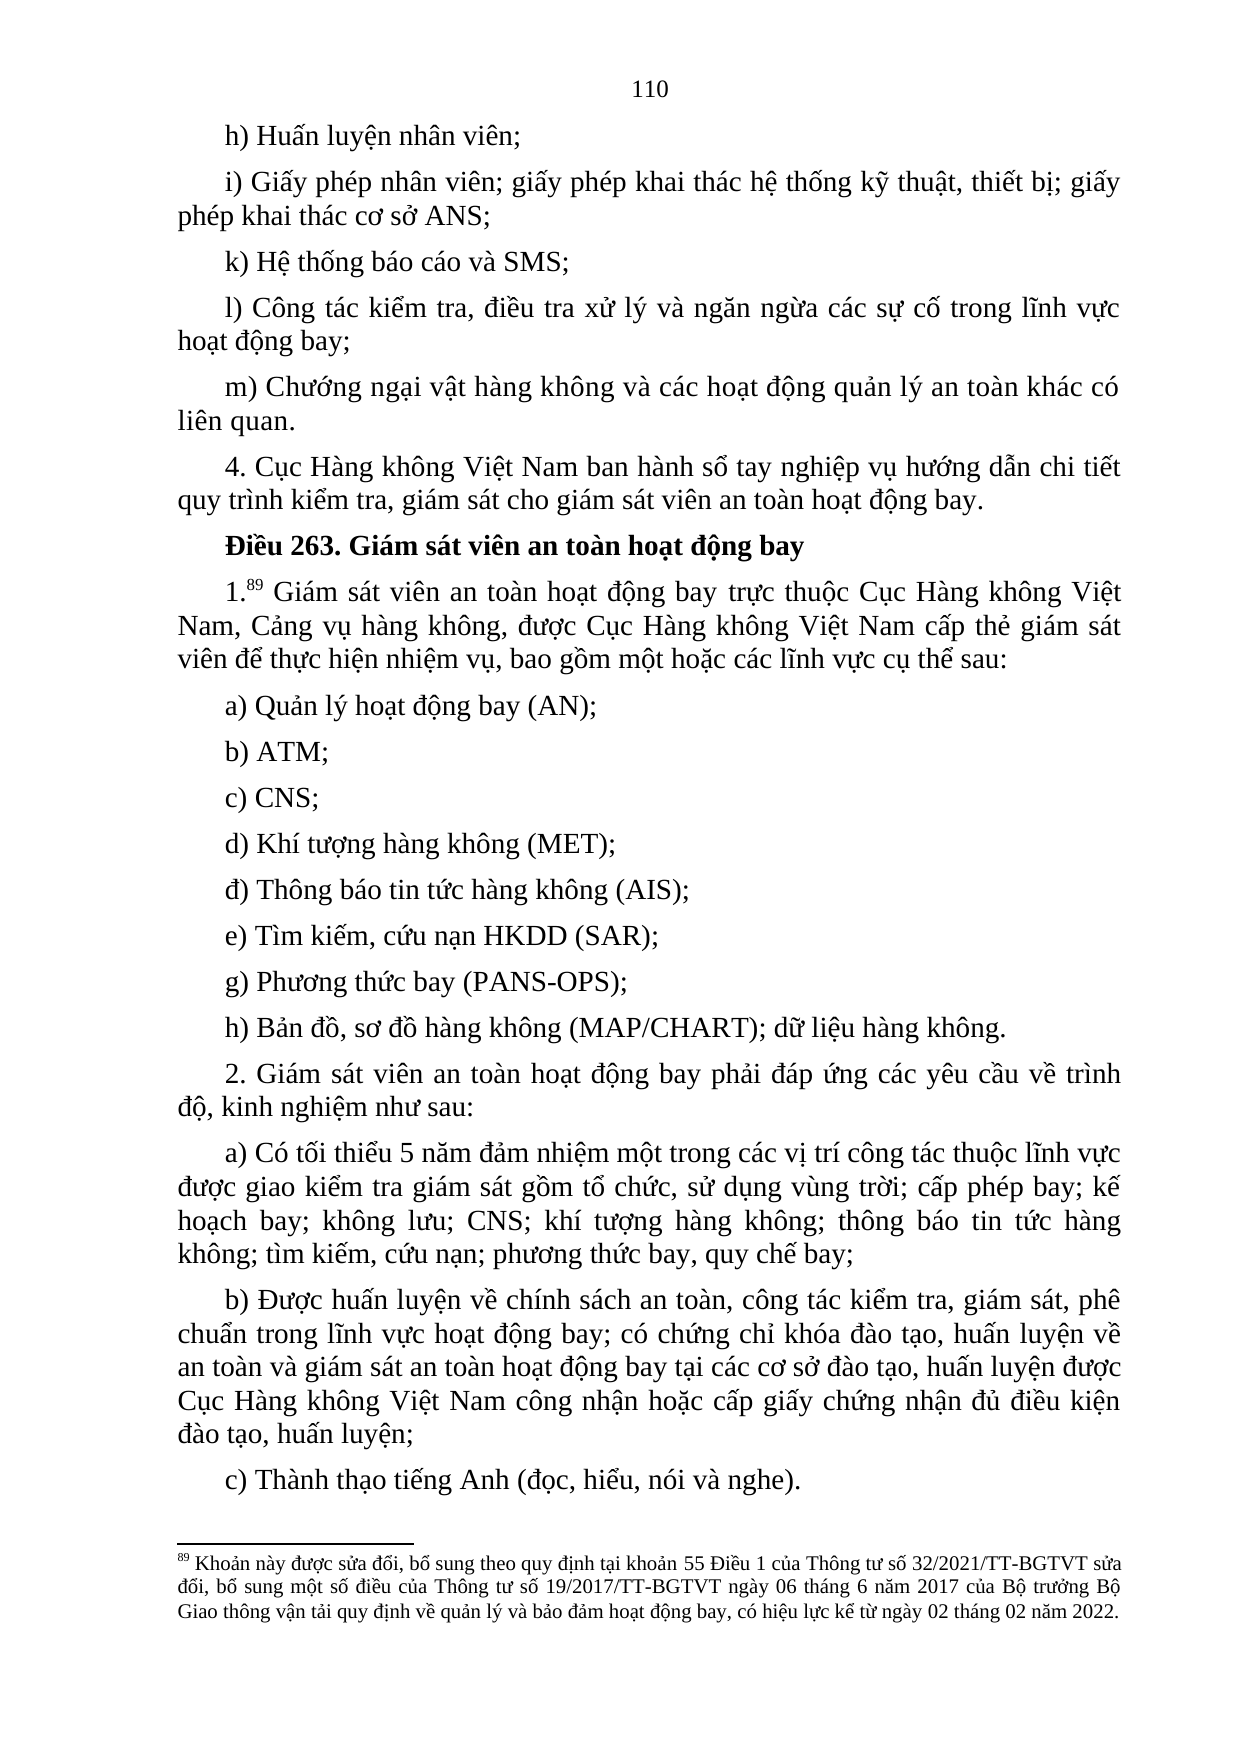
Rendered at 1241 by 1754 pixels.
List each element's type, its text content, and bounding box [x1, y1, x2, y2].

subtitle d) Khí tượng hàng không (MET); [177, 826, 1122, 859]
subtitle đ) Thông báo tin tức hàng không (AIS); [177, 872, 1122, 905]
subtitle a) Quản lý hoạt động bay (AN); [177, 688, 1122, 721]
text c) Thành thạo tiếng Anh (đọc, hiểu, nói và nghe). [177, 1462, 1122, 1496]
text i) Giấy phép nhân viên; giấy phép khai thác hệ thống kỹ thuật, thiết bị; giấy phép khai thác cơ sở ANS; [177, 164, 1122, 231]
subtitle b) ATM; [177, 734, 1122, 767]
subtitle e) Tìm kiếm, cứu nạn HKDD (SAR); [177, 918, 1122, 951]
text l) Công tác kiểm tra, điều tra xử lý và ngăn ngừa các sự cố trong lĩnh vực hoạt động bay; [177, 290, 1122, 357]
text 2. Giám sát viên an toàn hoạt động bay phải đáp ứng các yêu cầu về trình độ, kinh nghiệm như sau: [177, 1056, 1122, 1123]
subtitle Điều 263. Giám sát viên an toàn hoạt động bay [177, 528, 1122, 562]
text m) Chướng ngại vật hàng không và các hoạt động quản lý an toàn khác có liên quan. [177, 369, 1122, 436]
text a) Có tối thiểu 5 năm đảm nhiệm một trong các vị trí công tác thuộc lĩnh vực được giao kiểm tra giám sát gồm tổ chức, sử dụng vùng trời; cấp phép bay; kế hoạch bay; không lưu; CNS; khí tượng hàng không; thông báo tin tức hàng không; tìm kiếm, cứu nạn; phương thức bay, quy chế bay; [177, 1136, 1122, 1270]
subtitle g) Phương thức bay (PANS-OPS); [177, 964, 1122, 997]
text k) Hệ thống báo cáo và SMS; [177, 244, 1122, 277]
text h) Huấn luyện nhân viên; [177, 118, 1122, 152]
subtitle c) CNS; [177, 780, 1122, 813]
subtitle h) Bản đồ, sơ đồ hàng không (MAP/CHART); dữ liệu hàng không. [177, 1010, 1122, 1043]
subtitle 1. Giám sát viên an toàn hoạt động bay trực thuộc Cục Hàng không Việt Nam, Cảng vụ hàng không, được Cục Hàng không Việt Nam cấp thẻ giám sát viên để thực hiện nhiệm vụ, bao gồm một hoặc các lĩnh vực cụ thể sau: [177, 574, 1122, 675]
text 4. Cục Hàng không Việt Nam ban hành sổ tay nghiệp vụ hướng dẫn chi tiết quy trình kiểm tra, giám sát cho giám sát viên an toàn hoạt động bay. [177, 449, 1122, 516]
text b) Được huấn luyện về chính sách an toàn, công tác kiểm tra, giám sát, phê chuẩn trong lĩnh vực hoạt động bay; có chứng chỉ khóa đào tạo, huấn luyện về an toàn và giám sát an toàn hoạt động bay tại các cơ sở đào tạo, huấn luyện được Cục Hàng không Việt Nam công nhận hoặc cấp giấy chứng nhận đủ điều kiện đào tạo, huấn luyện; [177, 1282, 1122, 1450]
